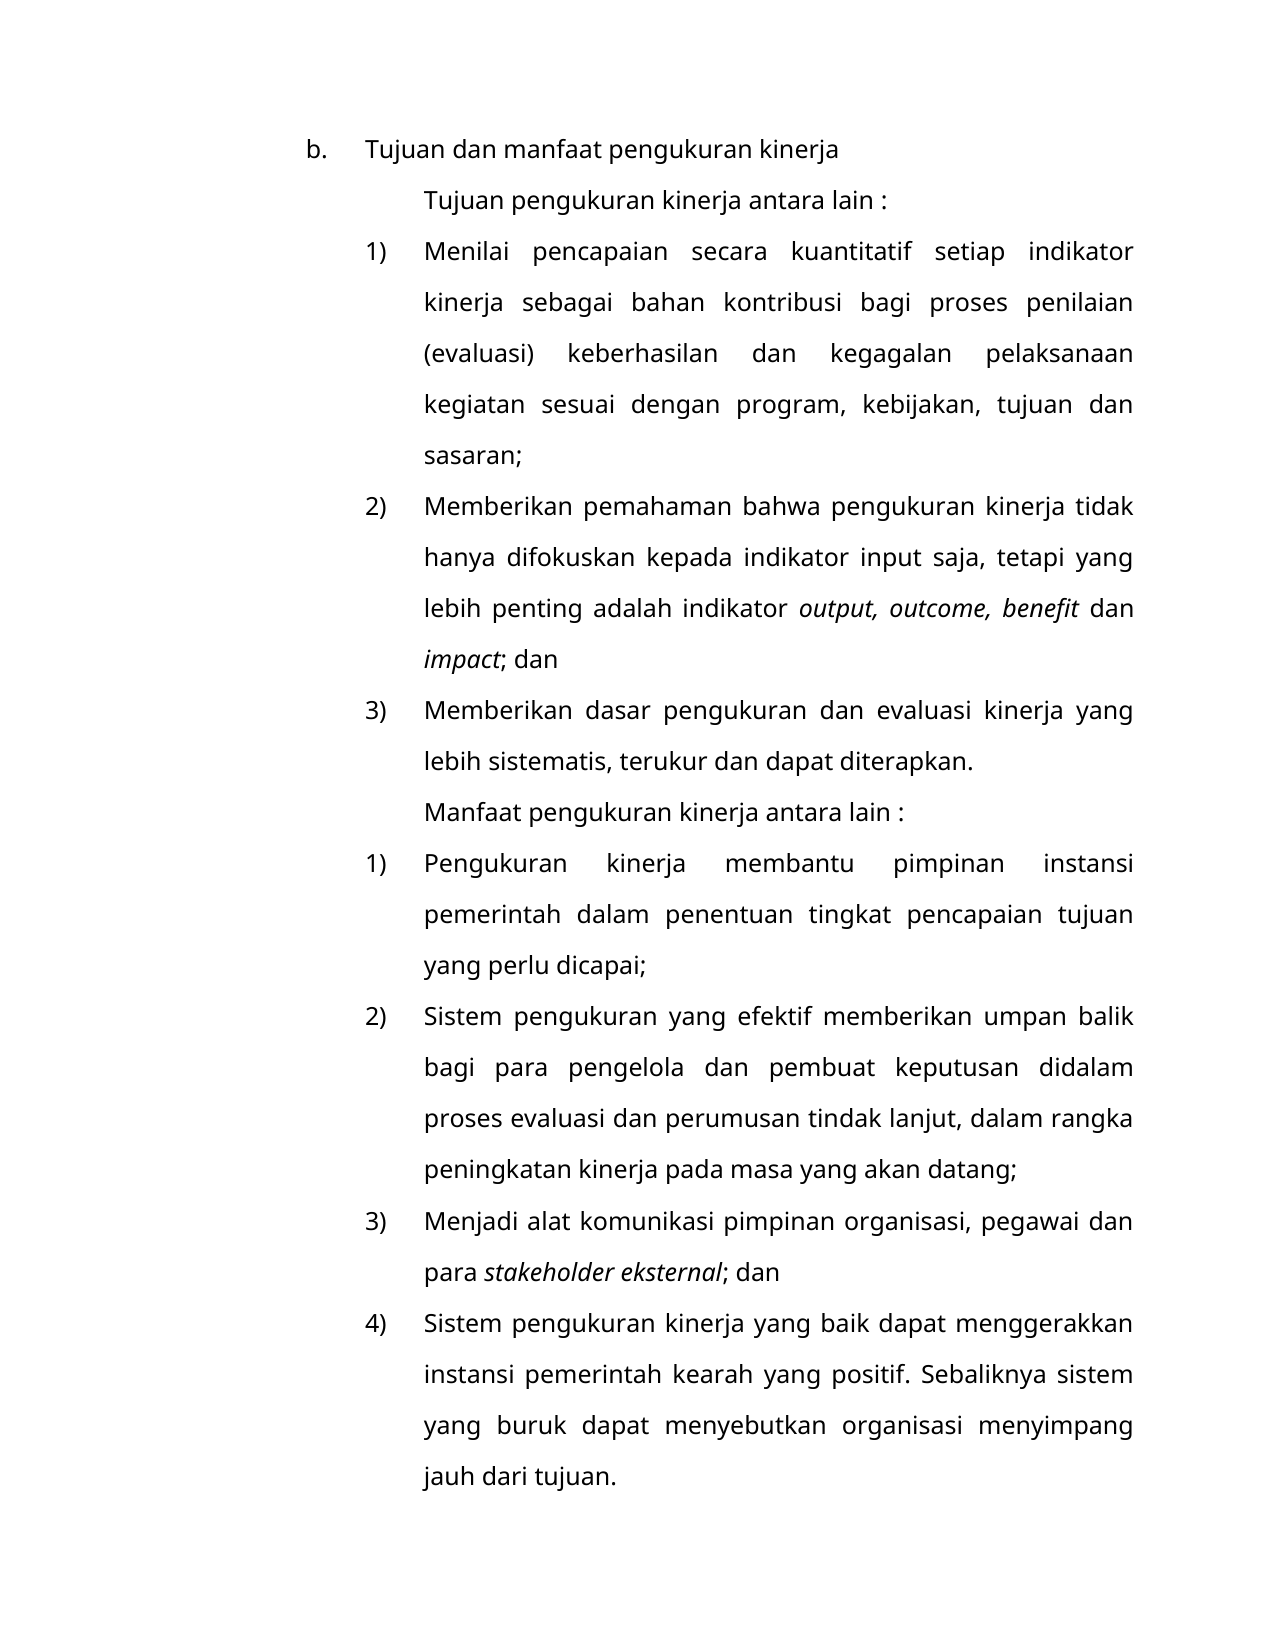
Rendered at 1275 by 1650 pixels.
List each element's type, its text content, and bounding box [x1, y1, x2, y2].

list Sistem pengukuran kinerja yang baik dapat menggerakkan instansi pemerintah kearah yang positif. Sebaliknya sistem yang buruk dapat menyebutkan organisasi menyimpang jauh dari tujuan. [365, 1305, 1134, 1492]
list Memberikan pemahaman bahwa pengukuran kinerja tidak hanya difokuskan kepada indikator input saja, tetapi yang lebih penting adalah indikator output, outcome, benefit dan impact; dan [365, 488, 1134, 676]
list Tujuan dan manfaat pengukuran kinerja [306, 131, 1134, 165]
list Memberikan dasar pengukuran dan evaluasi kinerja yang lebih sistematis, terukur dan dapat diterapkan. [365, 693, 1134, 778]
list Sistem pengukuran yang efektif memberikan umpan balik bagi para pengelola dan pembuat keputusan didalam proses evaluasi dan perumusan tindak lanjut, dalam rangka peningkatan kinerja pada masa yang akan datang; [365, 999, 1134, 1186]
list Pengukuran kinerja membantu pimpinan instansi pemerintah dalam penentuan tingkat pencapaian tujuan yang perlu dicapai; [365, 846, 1134, 982]
list Menjadi alat komunikasi pimpinan organisasi, pegawai dan para stakeholder eksternal; dan [365, 1203, 1134, 1288]
list Manfaat pengukuran kinerja antara lain : [365, 795, 1134, 829]
list Tujuan pengukuran kinerja antara lain : [365, 182, 1134, 216]
list Menilai pencapaian secara kuantitatif setiap indikator kinerja sebagai bahan kontribusi bagi proses penilaian (evaluasi) keberhasilan dan kegagalan pelaksanaan kegiatan sesuai dengan program, kebijakan, tujuan dan sasaran; [365, 233, 1134, 472]
